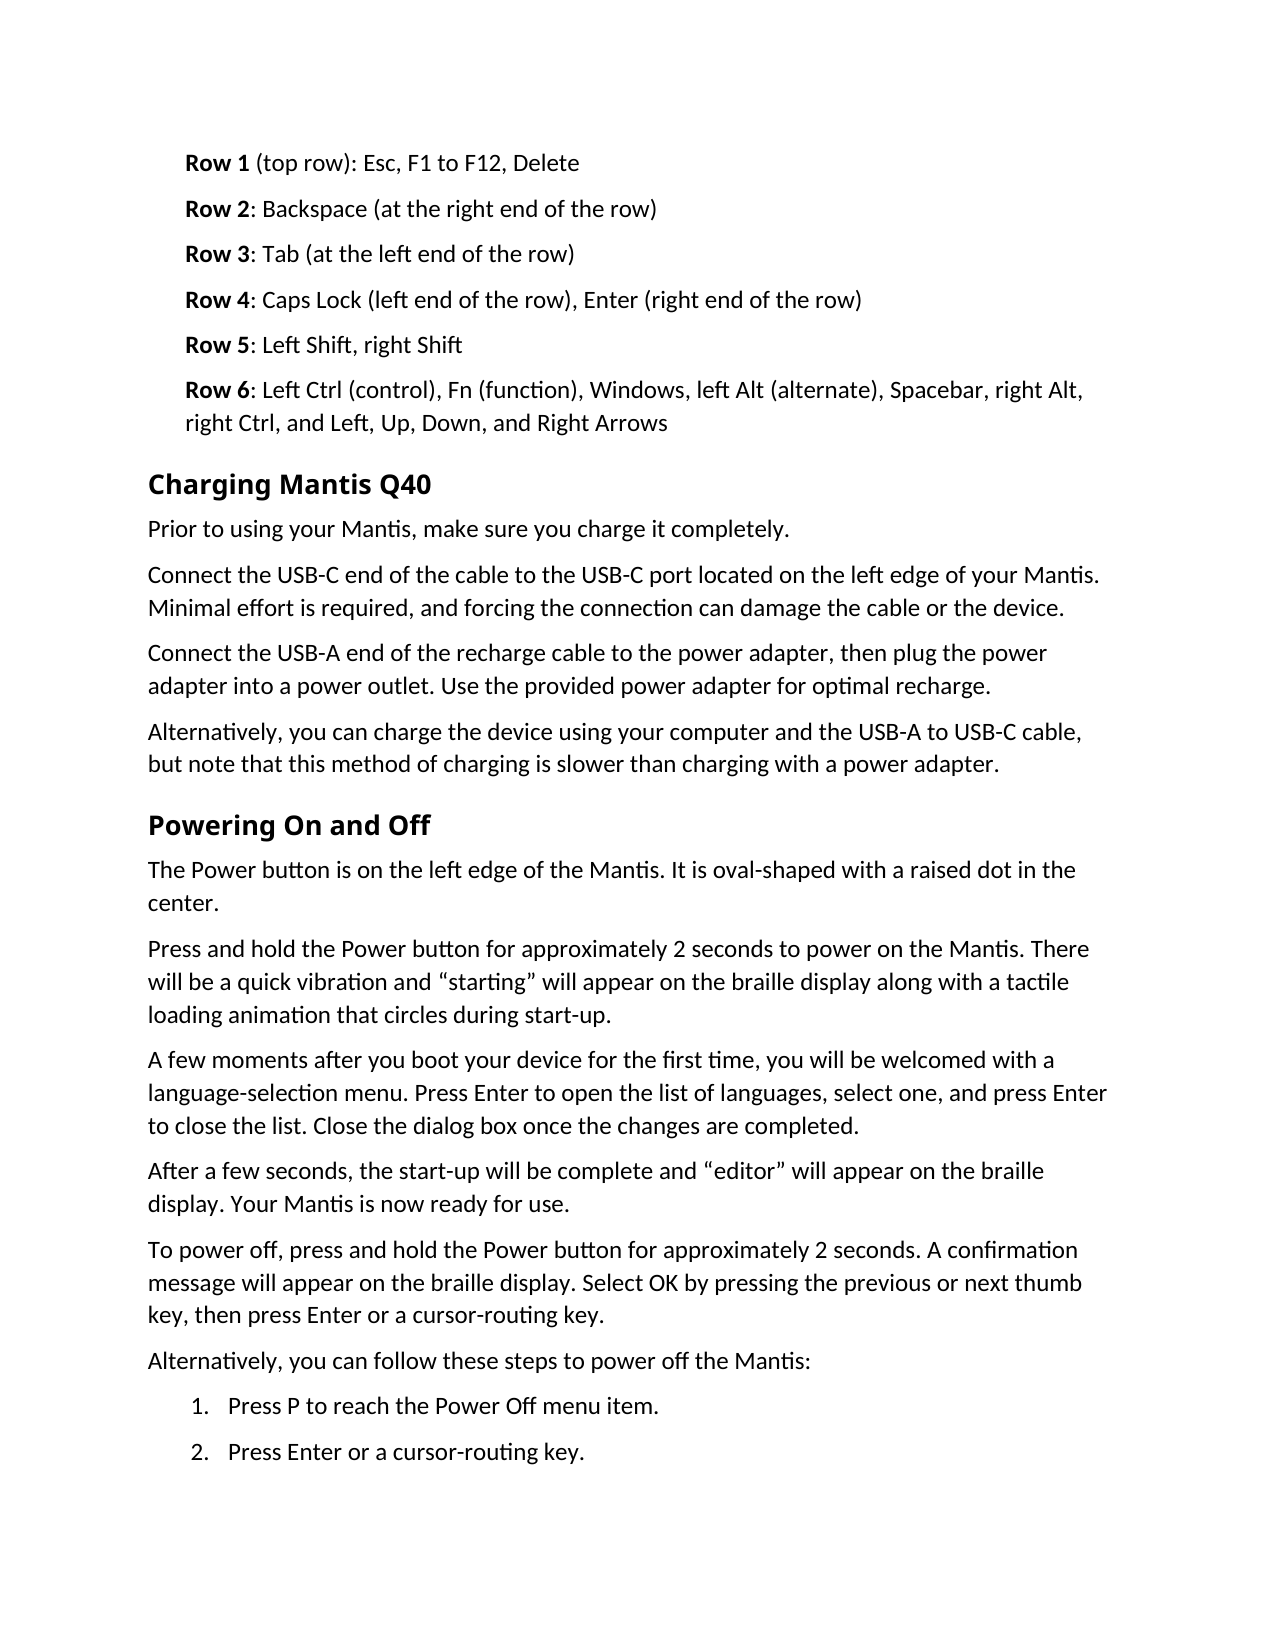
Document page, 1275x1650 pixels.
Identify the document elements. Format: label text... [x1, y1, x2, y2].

text Alternatively, you can charge the device using your computer and the USB-A to USB-C cable, but note that this method of charging is slower than charging with a power adapter. [148, 716, 1122, 779]
text Prior to using your Mantis, make sure you charge it completely. [148, 514, 1122, 544]
text The Power button is on the left edge of the Mantis. It is oval-shaped with a raised dot in the center. [148, 855, 1122, 918]
list Row 2: Backspace (at the right end of the row) [148, 193, 1122, 223]
text A few moments after you boot your device for the first time, you will be welcomed with a language-selection menu. Press Enter to open the list of languages, select one, and press Enter to close the list. Close the dialog box once the changes are completed. [148, 1044, 1122, 1141]
list Row 1 (top row): Esc, F1 to F12, Delete [148, 148, 1122, 178]
subtitle Charging Mantis Q40 [148, 466, 1122, 502]
list Row 4: Caps Lock (left end of the row), Enter (right end of the row) [148, 284, 1122, 314]
list Press P to reach the Power Off menu item. [190, 1391, 1122, 1421]
text Press and hold the Power button for approximately 2 seconds to power on the Mantis. There will be a quick vibration and “starting” will appear on the braille display along with a tactile loading animation that circles during start-up. [148, 933, 1122, 1029]
text After a few seconds, the start-up will be complete and “editor” will appear on the braille display. Your Mantis is now ready for use. [148, 1156, 1122, 1219]
list Row 5: Left Shift, right Shift [148, 329, 1122, 360]
list Press Enter or a cursor-routing key. [190, 1436, 1122, 1466]
subtitle Powering On and Off [148, 807, 1122, 843]
list Row 3: Tab (at the left end of the row) [148, 238, 1122, 269]
text Connect the USB-C end of the cable to the USB-C port located on the left edge of your Mantis. Minimal effort is required, and forcing the connection can damage the cable or the device. [148, 559, 1122, 622]
text To power off, press and hold the Power button for approximately 2 seconds. A confirmation message will appear on the braille display. Select OK by pressing the previous or next thumb key, then press Enter or a cursor-routing key. [148, 1234, 1122, 1330]
text Alternatively, you can follow these steps to power off the Mantis: [148, 1345, 1122, 1376]
list Row 6: Left Ctrl (control), Fn (function), Windows, left Alt (alternate), Spacebar, right Alt, right Ctrl, and Left, Up, Down, and Right Arrows [148, 375, 1122, 438]
text Connect the USB-A end of the recharge cable to the power adapter, then plug the power adapter into a power outlet. Use the provided power adapter for optimal recharge. [148, 637, 1122, 701]
